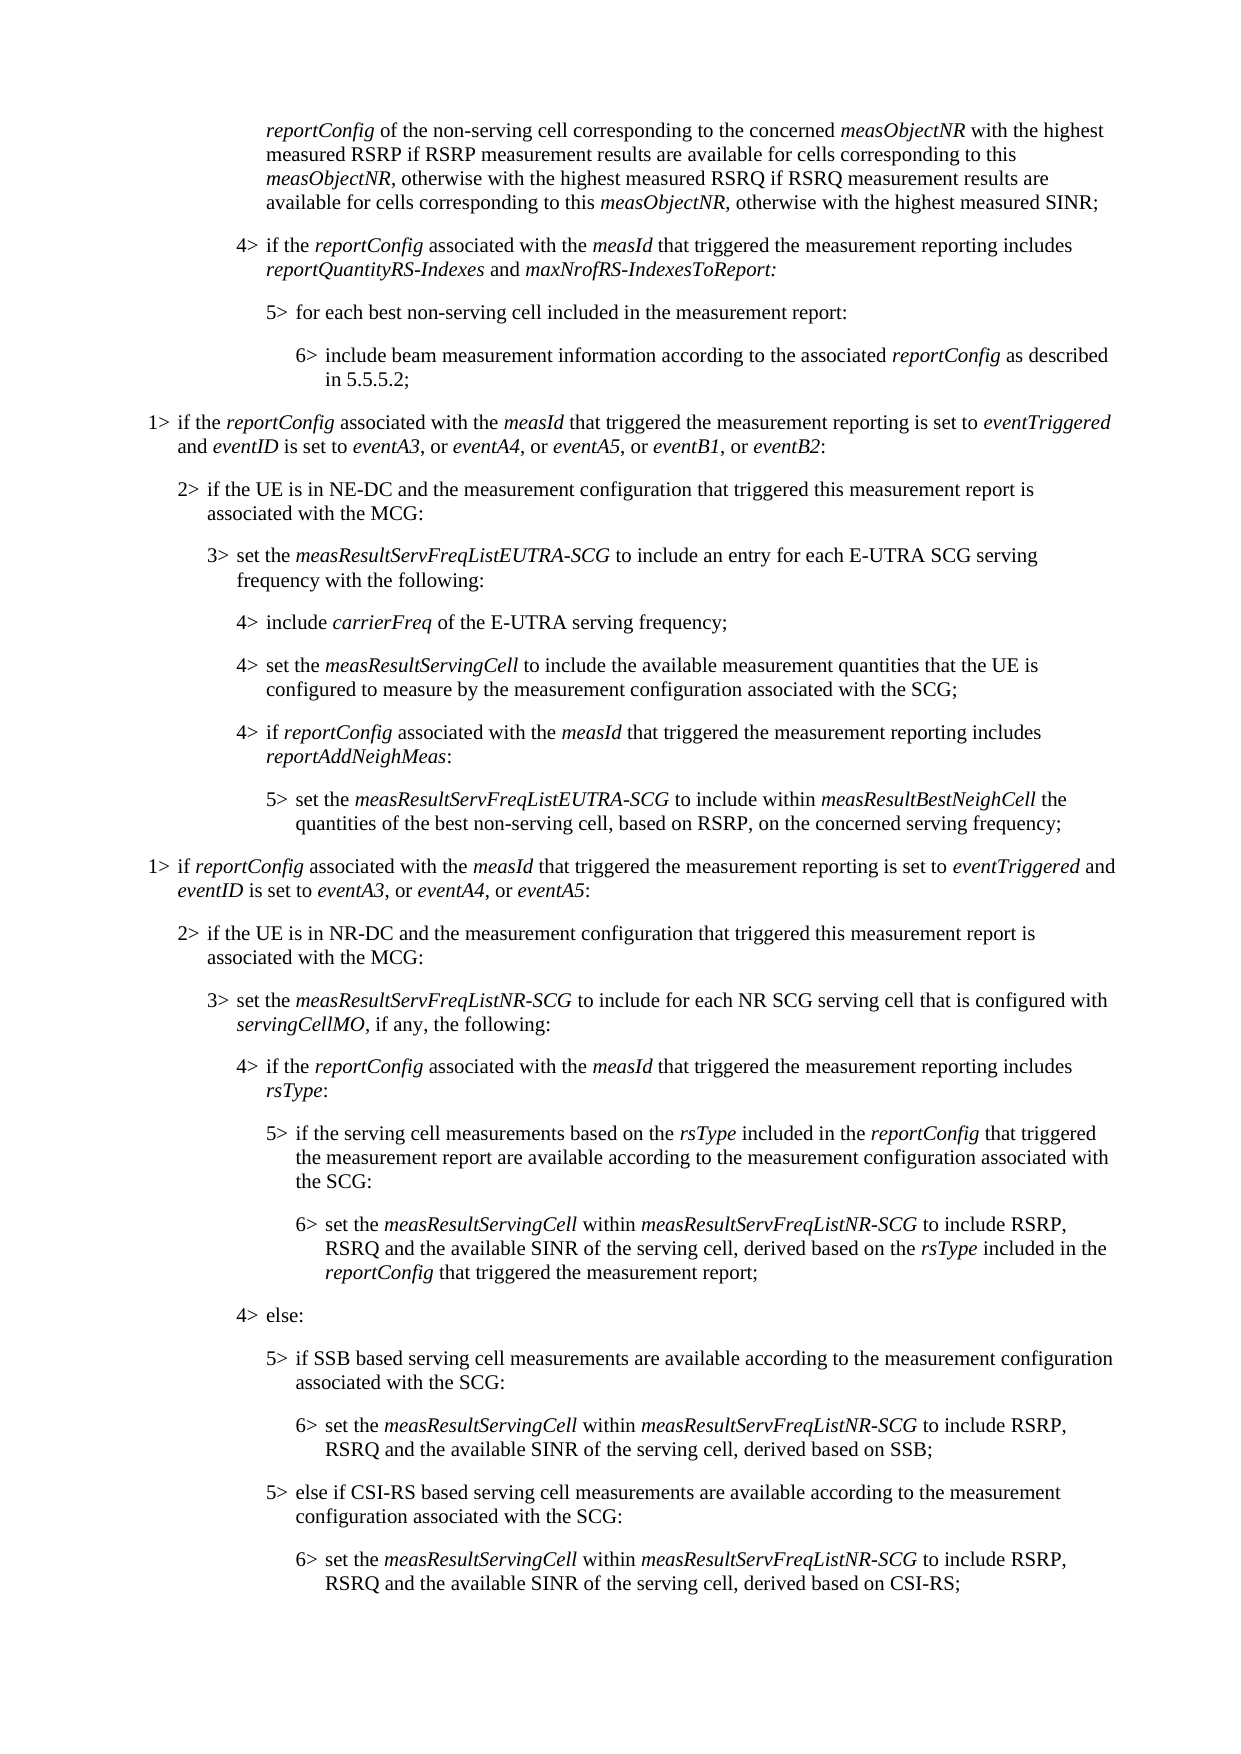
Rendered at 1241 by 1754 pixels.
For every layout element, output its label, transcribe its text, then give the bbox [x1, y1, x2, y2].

text 6> set the measResultServingCell within measResultServFreqListNR-SCG to include RSRP, RSRQ and the available SINR of the serving cell, derived based on the rsType included in the reportConfig that triggered the measurement report; [295, 1212, 1122, 1284]
text 2> if the UE is in NR-DC and the measurement configuration that triggered this measurement report is associated with the MCG: [177, 921, 1122, 969]
text 4> include carrierFreq of the E-UTRA serving frequency; [236, 610, 1122, 634]
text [236, 118, 1122, 214]
text 5> set the measResultServFreqListEUTRA-SCG to include within measResultBestNeighCell the quantities of the best non-serving cell, based on RSRP, on the concerned serving frequency; [266, 787, 1122, 835]
text 1> if reportConfig associated with the measId that triggered the measurement reporting is set to eventTriggered and eventID is set to eventA3, or eventA4, or eventA5: [148, 854, 1122, 902]
text 5> if SSB based serving cell measurements are available according to the measurement configuration associated with the SCG: [266, 1346, 1122, 1394]
text 1> if the reportConfig associated with the measId that triggered the measurement reporting is set to eventTriggered and eventID is set to eventA3, or eventA4, or eventA5, or eventB1, or eventB2: [148, 410, 1122, 458]
text 4> if reportConfig associated with the measId that triggered the measurement reporting includes reportAddNeighMeas: [236, 720, 1122, 768]
text 5> else if CSI-RS based serving cell measurements are available according to the measurement configuration associated with the SCG: [266, 1480, 1122, 1528]
text 4> if the reportConfig associated with the measId that triggered the measurement reporting includes rsType: [236, 1054, 1122, 1102]
text 4> if the reportConfig associated with the measId that triggered the measurement reporting includes reportQuantityRS-Indexes and maxNrofRS-IndexesToReport: [236, 233, 1122, 281]
text 6> set the measResultServingCell within measResultServFreqListNR-SCG to include RSRP, RSRQ and the available SINR of the serving cell, derived based on CSI-RS; [295, 1547, 1122, 1595]
text 4> set the measResultServingCell to include the available measurement quantities that the UE is configured to measure by the measurement configuration associated with the SCG; [236, 653, 1122, 701]
text 3> set the measResultServFreqListEUTRA-SCG to include an entry for each E-UTRA SCG serving frequency with the following: [207, 543, 1122, 592]
text 5> if the serving cell measurements based on the rsType included in the reportConfig that triggered the measurement report are available according to the measurement configuration associated with the SCG: [266, 1121, 1122, 1193]
text 2> if the UE is in NE-DC and the measurement configuration that triggered this measurement report is associated with the MCG: [177, 477, 1122, 525]
text 6> include beam measurement information according to the associated reportConfig as described in 5.5.5.2; [295, 343, 1122, 391]
text 4> else: [236, 1303, 1122, 1327]
text 6> set the measResultServingCell within measResultServFreqListNR-SCG to include RSRP, RSRQ and the available SINR of the serving cell, derived based on SSB; [295, 1413, 1122, 1461]
text 5> for each best non-serving cell included in the measurement report: [266, 300, 1122, 324]
text 3> set the measResultServFreqListNR-SCG to include for each NR SCG serving cell that is configured with servingCellMO, if any, the following: [207, 987, 1122, 1036]
